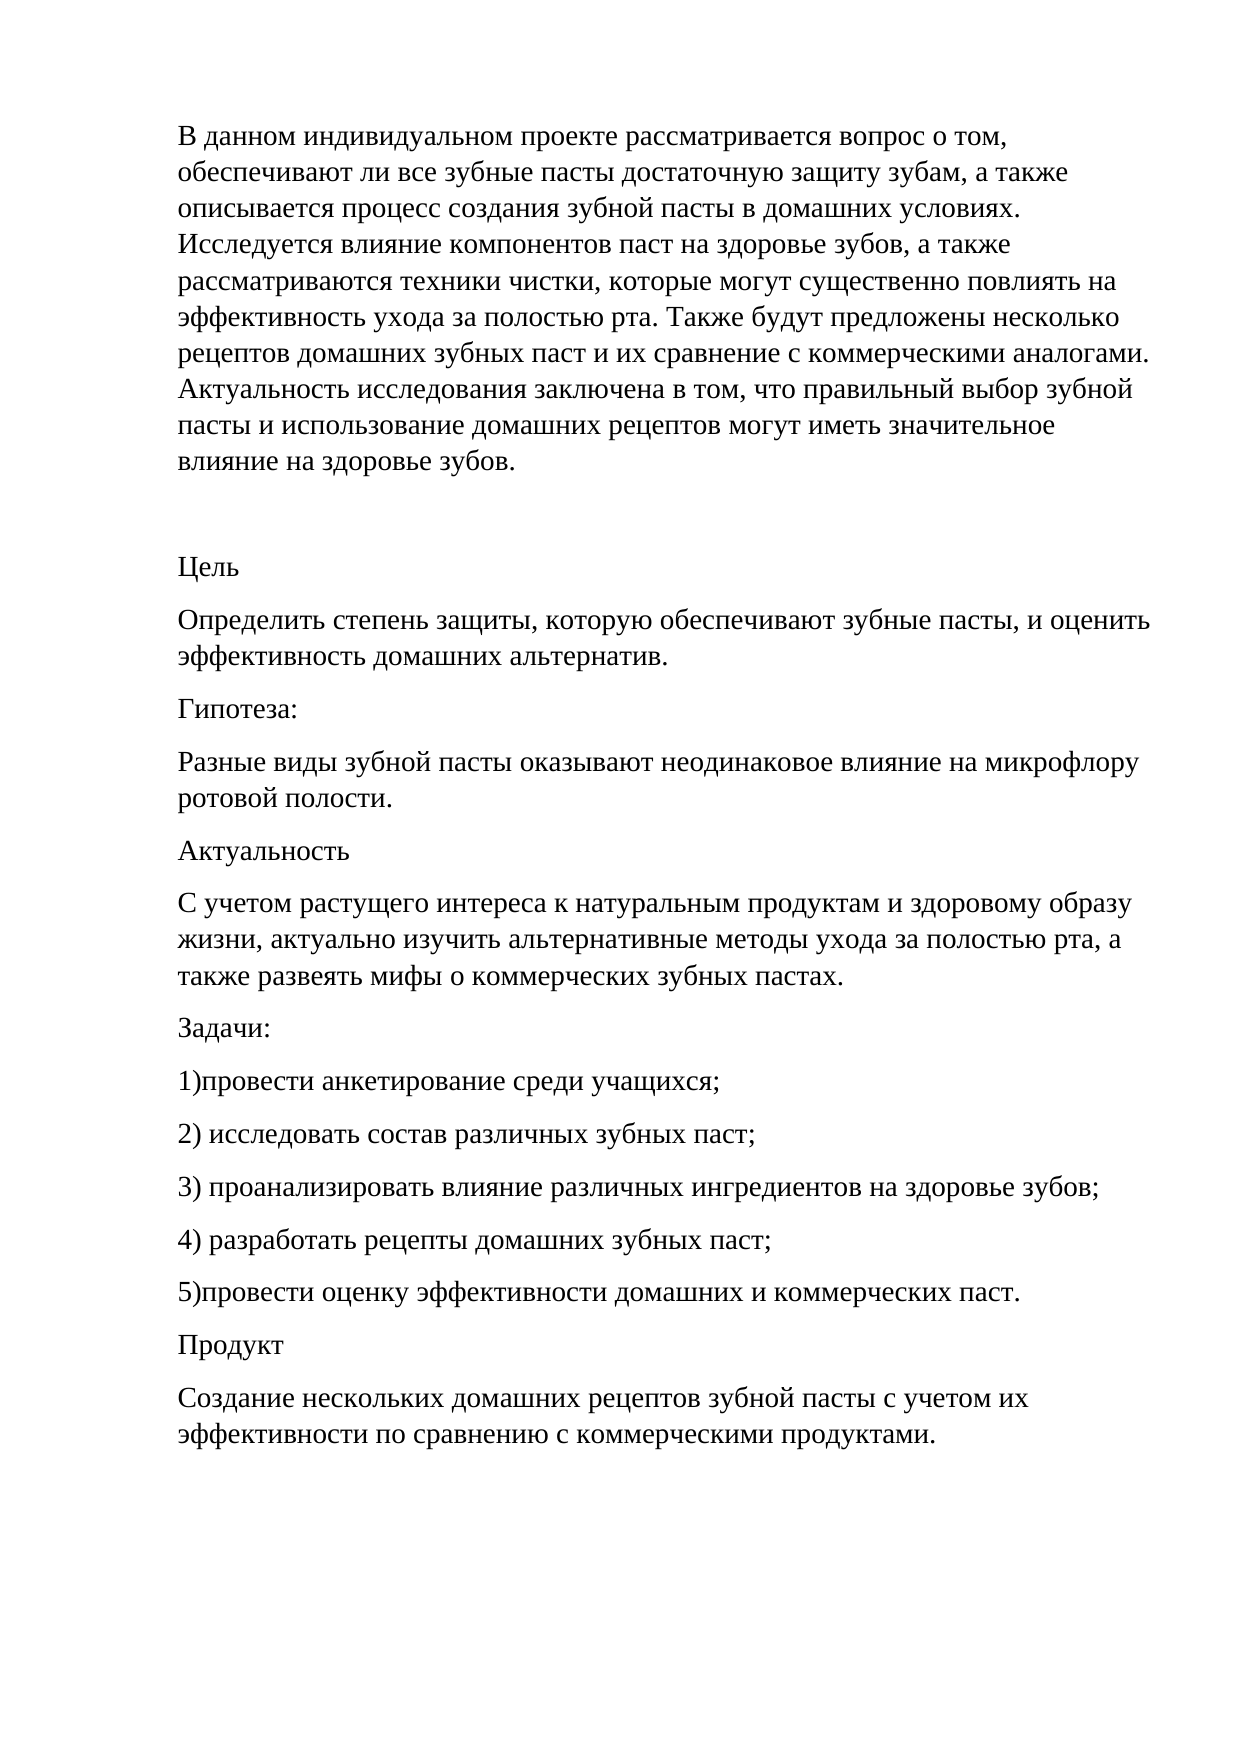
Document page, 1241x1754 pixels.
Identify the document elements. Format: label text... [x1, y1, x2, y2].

text Создание нескольких домашних рецептов зубной пасты с учетом их эффективности по сравнению с коммерческими продуктами. [177, 1380, 1152, 1450]
text 1)провести анкетирование среди учащихся; [177, 1063, 1152, 1097]
text 5)провести оценку эффективности домашних и коммерческих паст. [177, 1274, 1152, 1308]
text В данном индивидуальном проекте рассматривается вопрос о том, обеспечивают ли все зубные пасты достаточную защиту зубам, а также описывается процесс создания зубной пасты в домашних условиях. Исследуется влияние компонентов паст на здоровье зубов, а также рассматриваются техники чистки, которые могут существенно повлиять на эффективность ухода за полостью рта. Также будут предложены несколько рецептов домашних зубных паст и их сравнение с коммерческими аналогами. Актуальность исследования заключена в том, что правильный выбор зубной пасты и использование домашних рецептов могут иметь значительное влияние на здоровье зубов. [177, 118, 1152, 477]
text Цель [177, 549, 1152, 583]
text 4) разработать рецепты домашних зубных паст; [177, 1222, 1152, 1255]
text Разные виды зубной пасты оказывают неодинаковое влияние на микрофлору ротовой полости. [177, 744, 1152, 813]
text Задачи: [177, 1011, 1152, 1044]
text 2) исследовать состав различных зубных паст; [177, 1116, 1152, 1150]
text Определить степень защиты, которую обеспечивают зубные пасты, и оценить эффективность домашних альтернатив. [177, 602, 1152, 672]
text С учетом растущего интереса к натуральным продуктам и здоровому образу жизни, актуально изучить альтернативные методы ухода за полостью рта, а также развеять мифы о коммерческих зубных пастах. [177, 885, 1152, 991]
text 3) проанализировать влияние различных ингредиентов на здоровье зубов; [177, 1169, 1152, 1202]
text Гипотеза: [177, 691, 1152, 724]
text Актуальность [177, 833, 1152, 866]
text Продукт [177, 1327, 1152, 1361]
